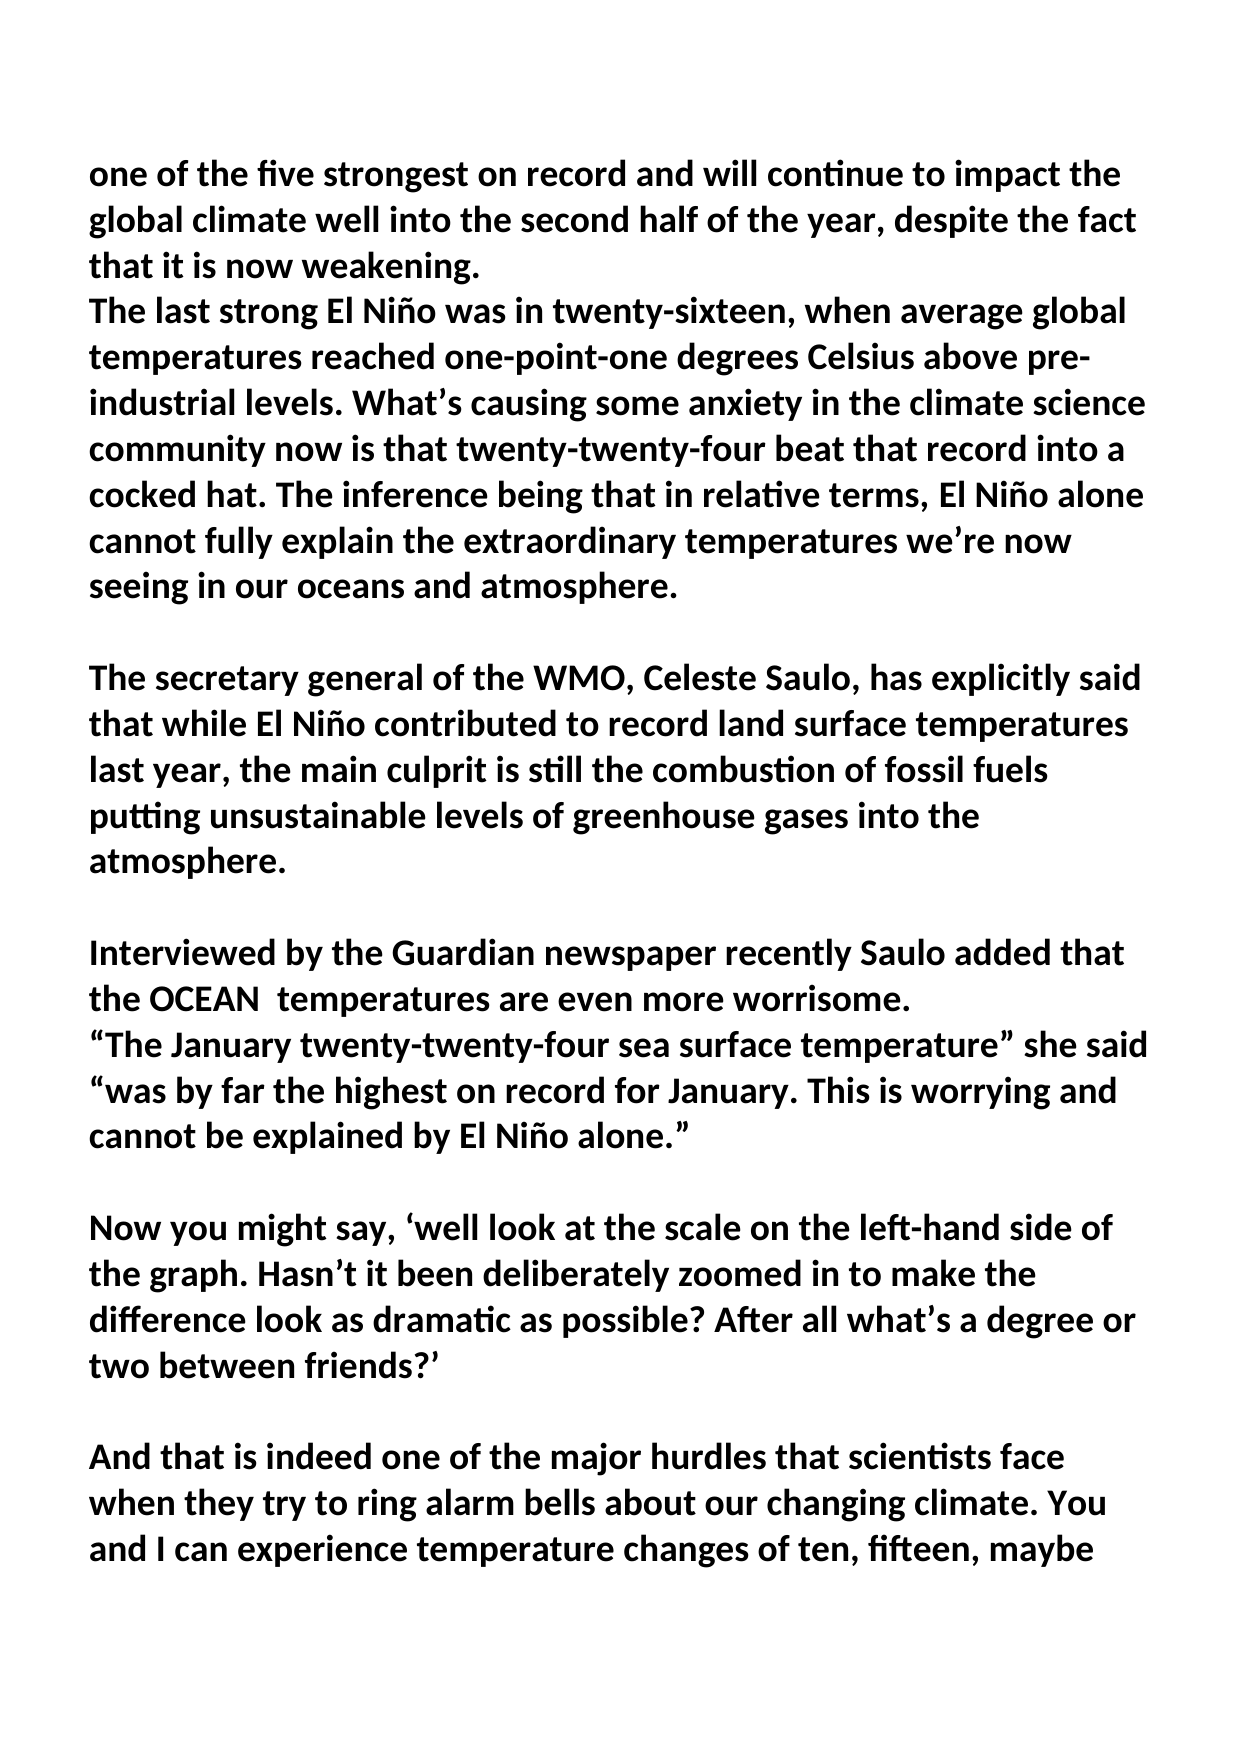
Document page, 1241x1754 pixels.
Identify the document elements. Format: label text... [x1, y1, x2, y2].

text Interviewed by the Guardian newspaper recently Saulo added that the OCEAN temperatures are even more worrisome. [912, 929, 1152, 1021]
text The last strong El Niño was in twenty-sixteen, when average global temperatures reached one-point-one degrees Celsius above pre-industrial levels. What’s causing some anxiety in the climate science community now is that twenty-twenty-four beat that record into a cocked hat. The inference being that in relative terms, El Niño alone cannot fully explain the extraordinary temperatures we’re now seeing in our oceans and atmosphere. [89, 287, 1152, 608]
text The secretary general of the WMO, Celeste Saulo, has explicitly said that while El Niño contributed to record land surface temperatures last year, the main culprit is still the combustion of fossil fuels putting unsustainable levels of greenhouse gases into the atmosphere. [89, 654, 1152, 883]
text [89, 1433, 1152, 1571]
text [89, 150, 1152, 287]
text “The January twenty-twenty-four sea surface temperature” she said “was by far the highest on record for January. This is worrying and cannot be explained by El Niño alone.” [89, 1021, 1152, 1158]
text Now you might say, ‘well look at the scale on the left-hand side of the graph. Hasn’t it been deliberately zoomed in to make the difference look as dramatic as possible? After all what’s a degree or two between friends?’ [89, 1204, 1152, 1387]
